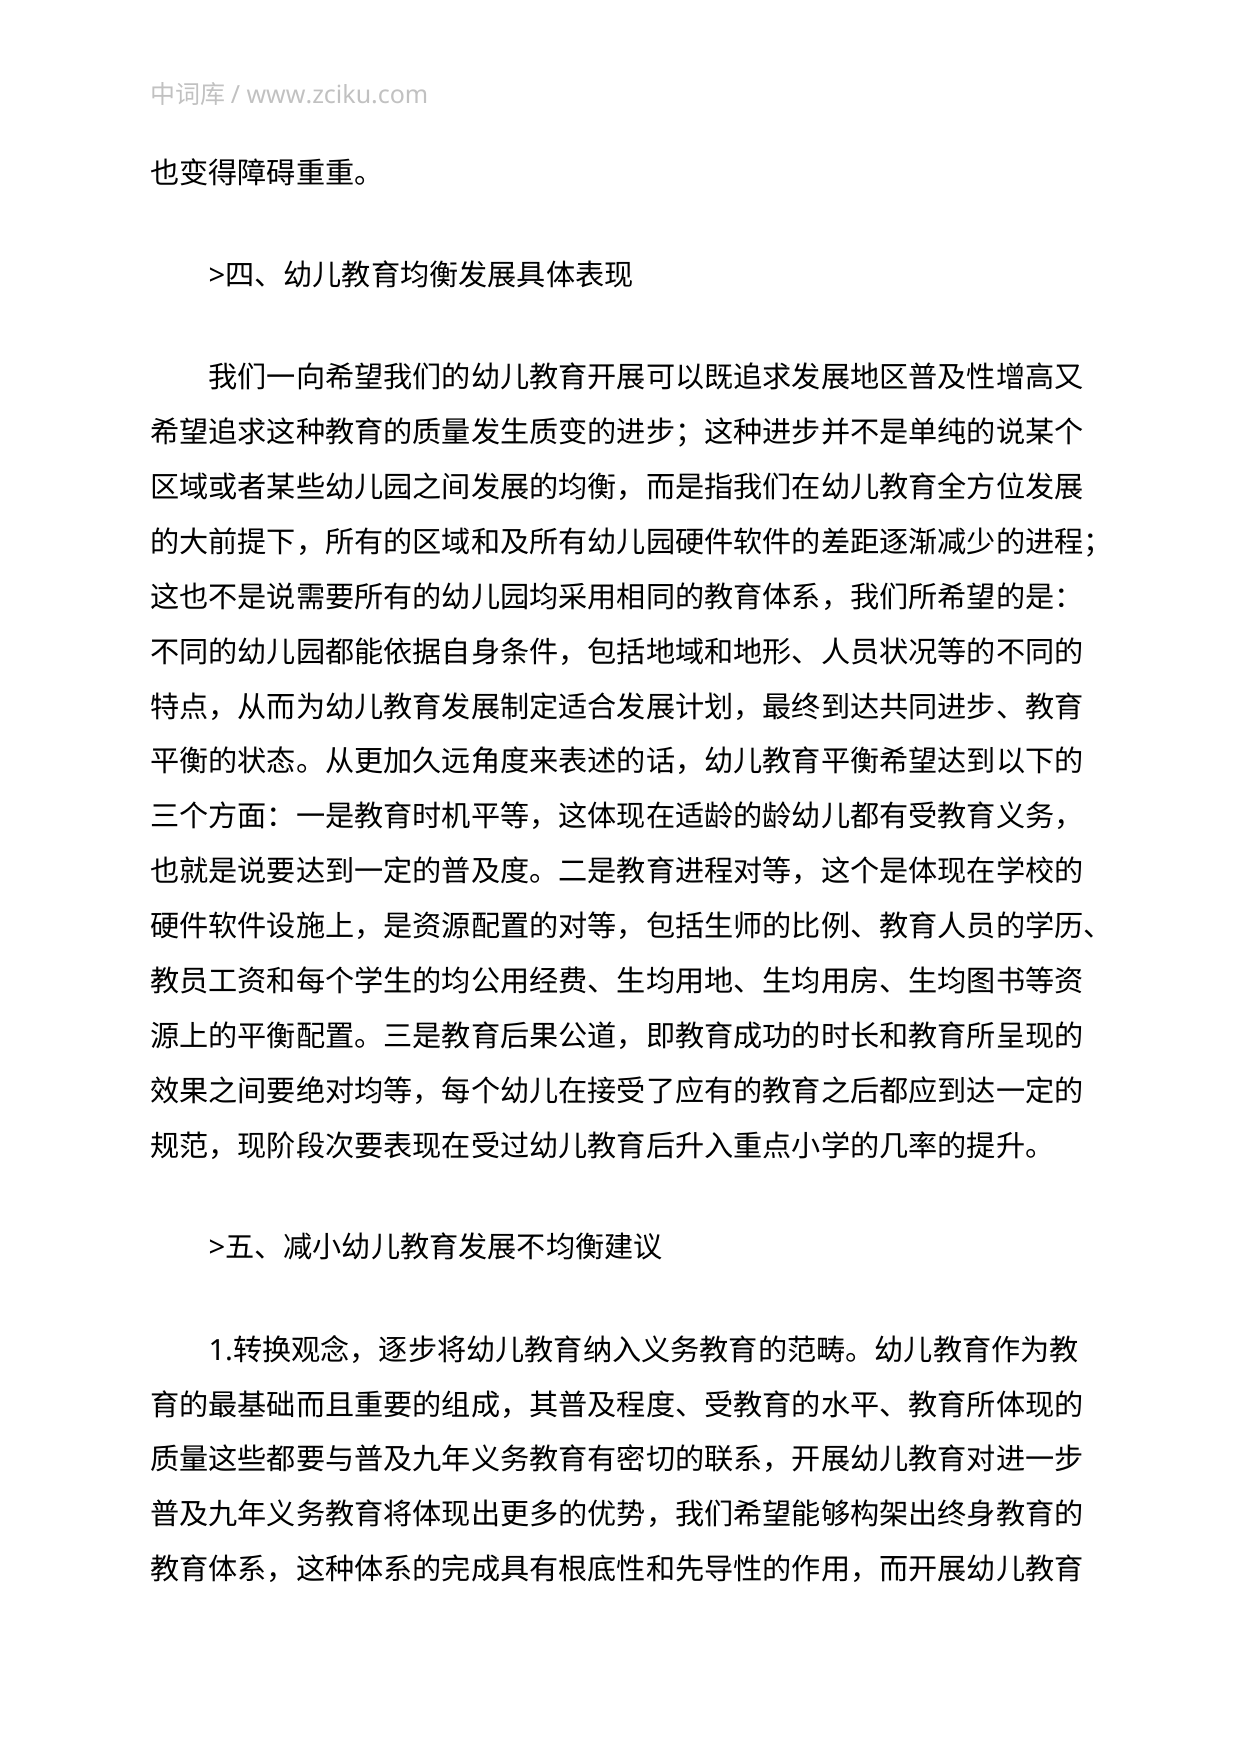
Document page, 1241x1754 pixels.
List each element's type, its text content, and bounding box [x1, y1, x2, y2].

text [150, 1326, 1090, 1588]
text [150, 150, 1090, 192]
text 我们一向希望我们的幼儿教育开展可以既追求发展地区普及性增高又希望追求这种教育的质量发生质变的进步；这种进步并不是单纯的说某个区域或者某些幼儿园之间发展的均衡，而是指我们在幼儿教育全方位发展的大前提下，所有的区域和及所有幼儿园硬件软件的差距逐渐减少的进程；这也不是说需要所有的幼儿园均采用相同的教育体系，我们所希望的是：不同的幼儿园都能依据自身条件，包括地域和地形、人员状况等的不同的特点，从而为幼儿教育发展制定适合发展计划，最终到达共同进步、教育平衡的状态。从更加久远角度来表述的话，幼儿教育平衡希望达到以下的三个方面：一是教育时机平等，这体现在适龄的龄幼儿都有受教育义务，也就是说要达到一定的普及度。二是教育进程对等，这个是体现在学校的硬件软件设施上，是资源配置的对等，包括生师的比例、教育人员的学历、教员工资和每个学生的均公用经费、生均用地、生均用房、生均图书等资源上的平衡配置。三是教育后果公道，即教育成功的时长和教育所呈现的效果之间要绝对均等，每个幼儿在接受了应有的教育之后都应到达一定的规范，现阶段次要表现在受过幼儿教育后升入重点小学的几率的提升。 [150, 354, 1090, 1164]
text >四、幼儿教育均衡发展具体表现 [150, 252, 1090, 294]
text >五、减小幼儿教育发展不均衡建议 [150, 1224, 1090, 1266]
